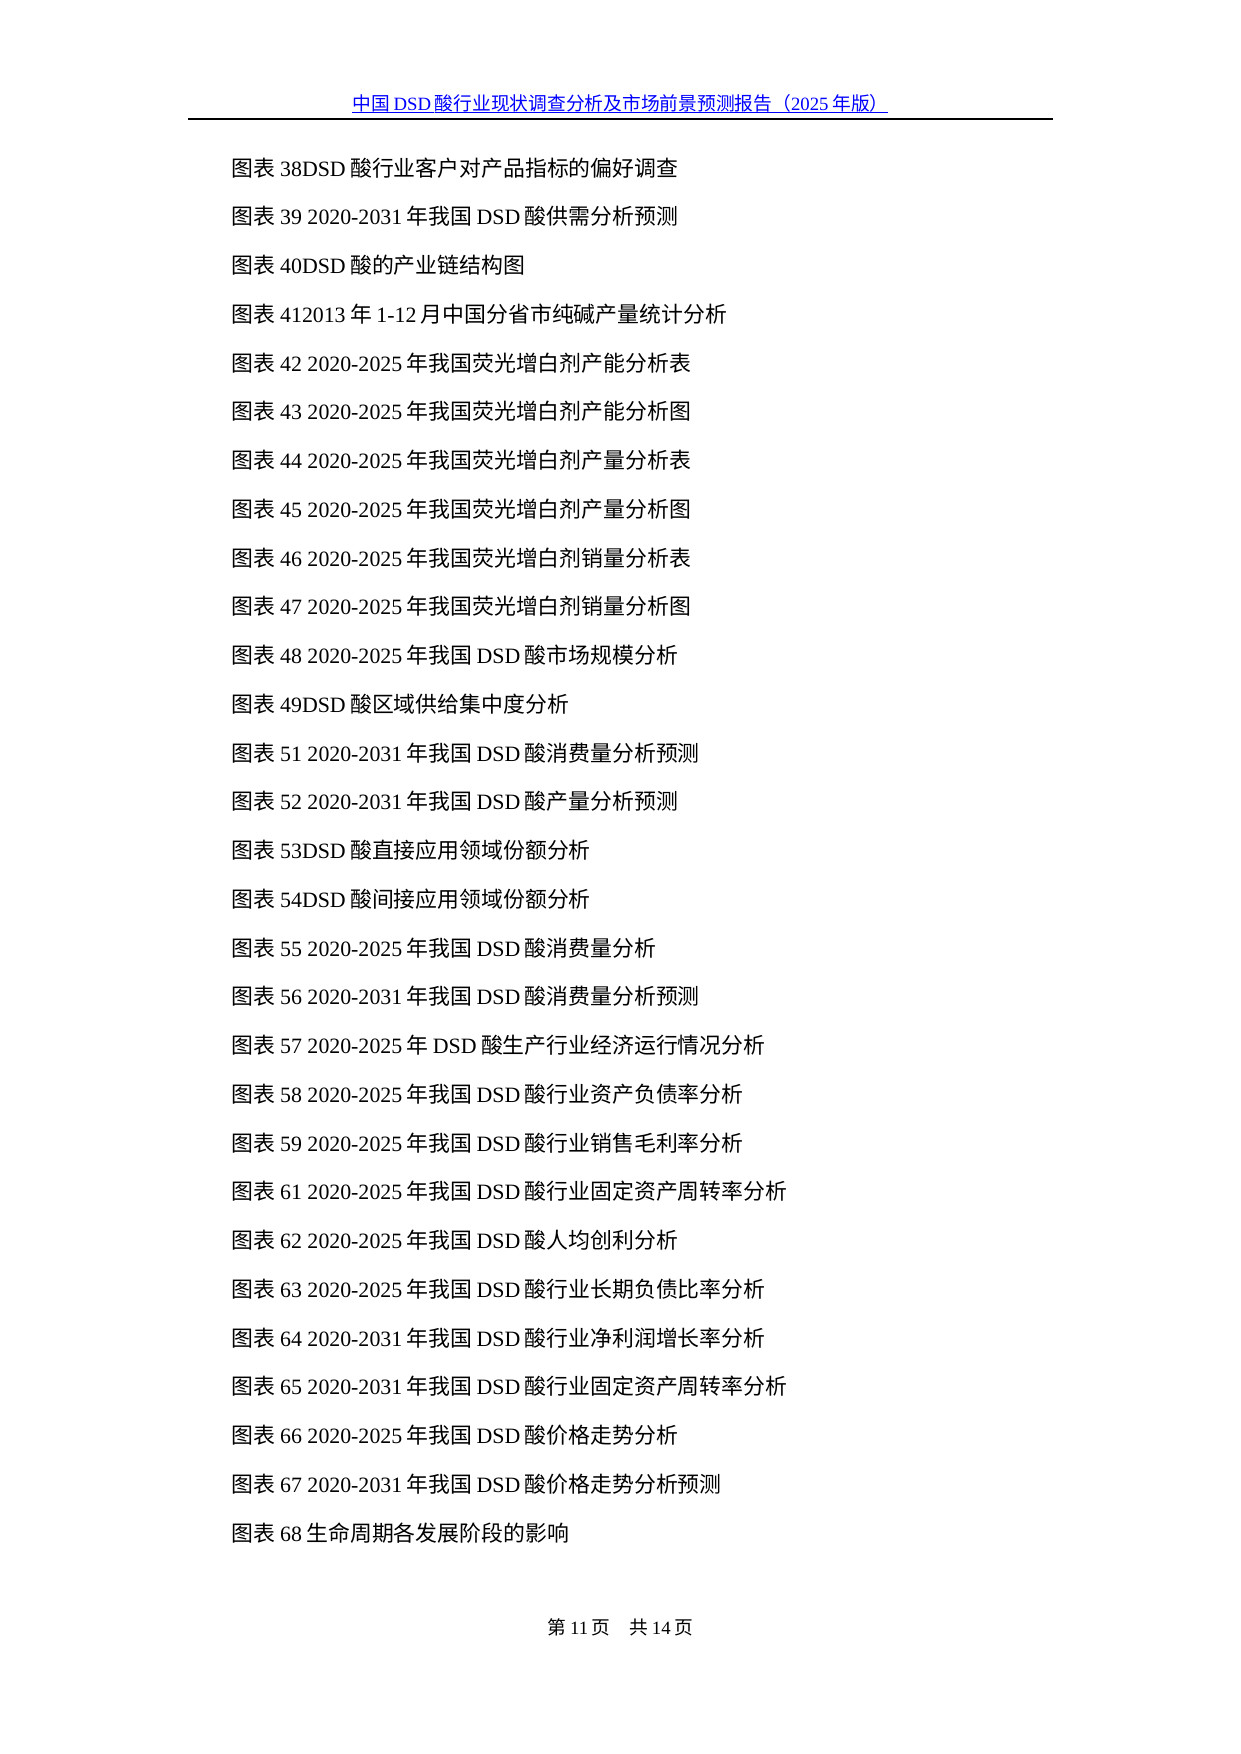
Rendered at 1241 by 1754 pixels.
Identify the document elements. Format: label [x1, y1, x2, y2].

text [187, 150, 1053, 1548]
